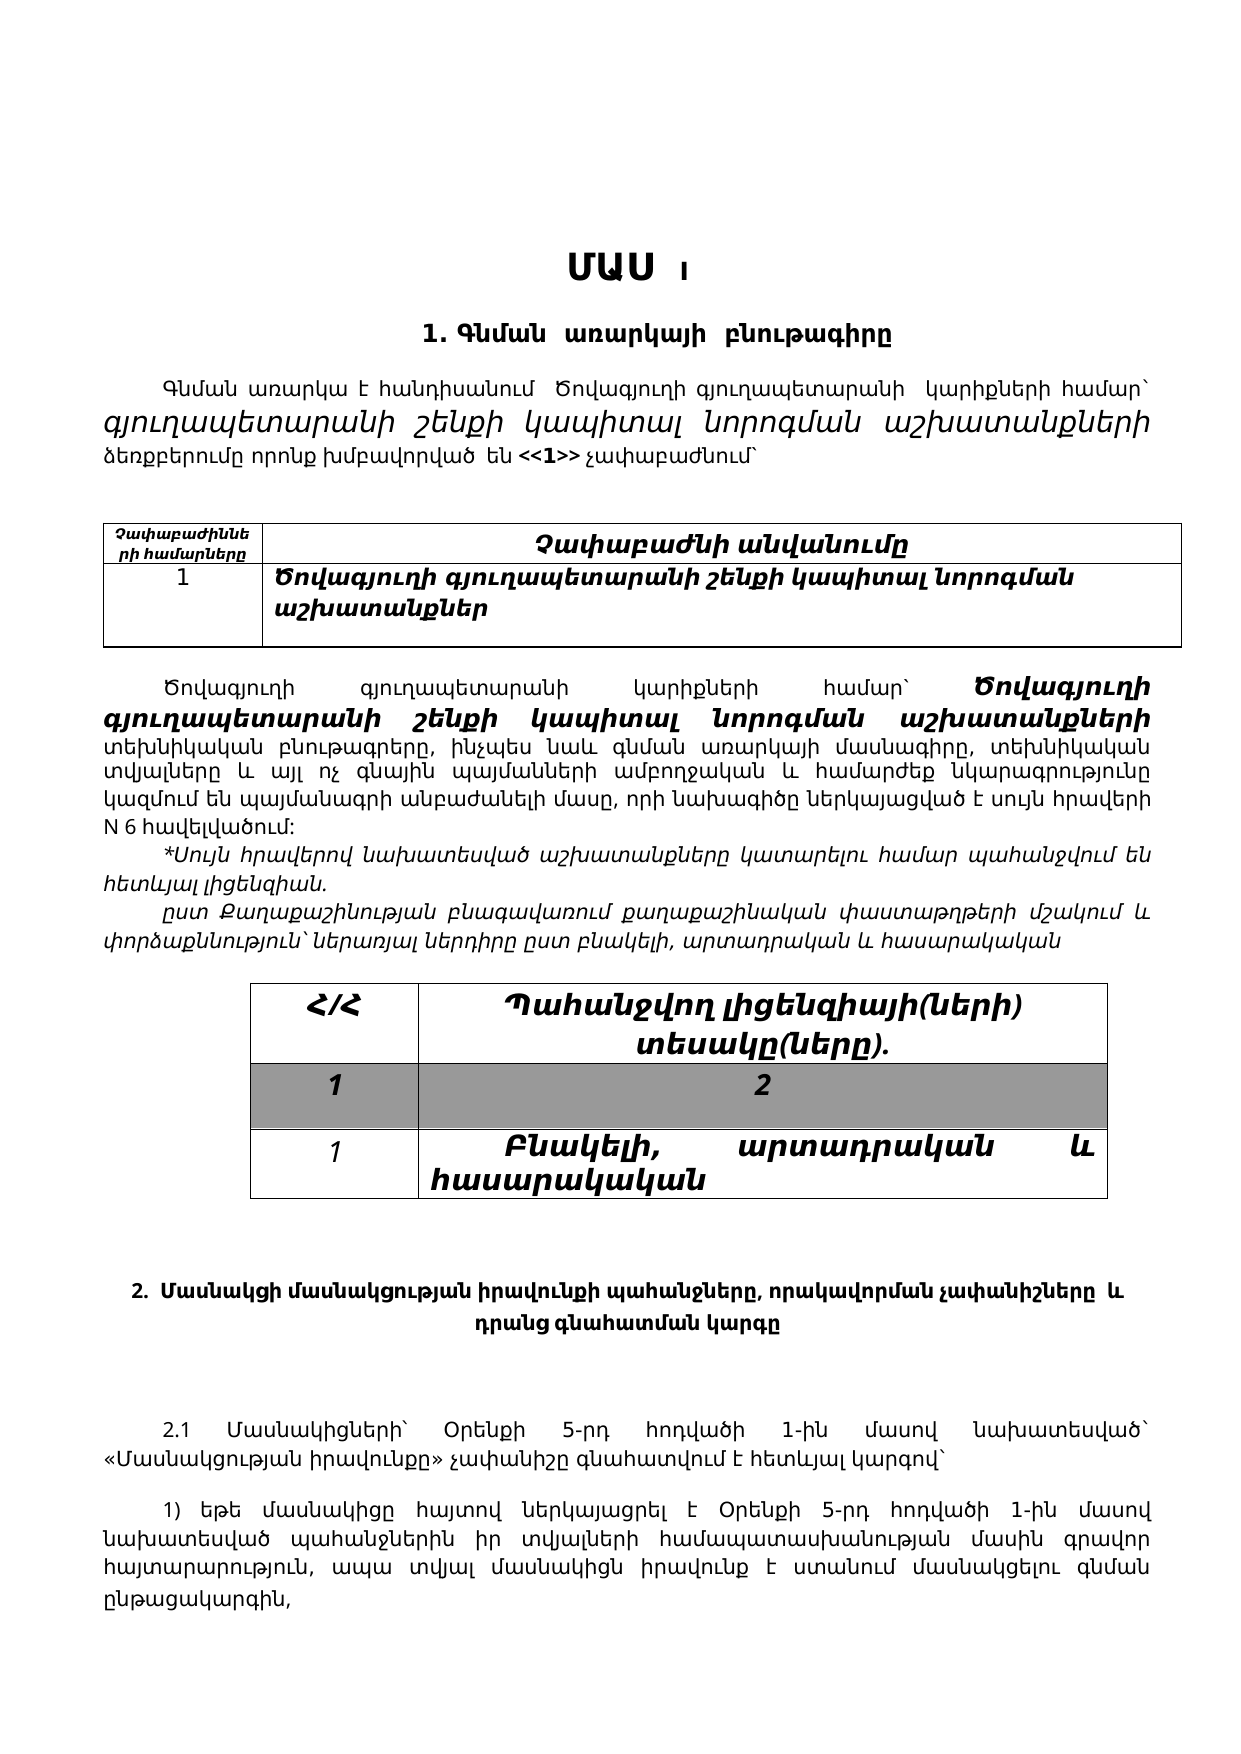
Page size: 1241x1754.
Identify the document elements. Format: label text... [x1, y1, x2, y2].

table_header Պահանջվող լիցենզիայի(ների) տեսակը(ները). [419, 984, 1107, 1063]
table_cell 1 [251, 1064, 418, 1128]
text 2. Մասնակցի մասնակցության իրավունքի պահանջները, որակավորման չափանիշները և դրանց գնահատման կարգը [103, 1276, 1151, 1337]
table_cell 1 [251, 1130, 418, 1197]
text Ծովագյուղի գյուղապետարանի կարիքների համար` Ծովագյուղի գյուղապետարանի շենքի կապիտալ նորոգման աշխատանքների տեխնիկական բնութագրերը, ինչպես նաև գնման առարկայի մասնագիրը, տեխնիկական տվյալները և այլ ոչ գնային պայմանների ամբողջական և համարժեք նկարագրությունը կազմում են պայմանագրի անբաժանելի մասը, որի նախագիծը ներկայացված է սույն հրավերի N 6 հավելվածում: [103, 672, 1151, 841]
table_header Չափաբաժինների համարները [104, 524, 262, 563]
subtitle Գնման առարկա է հանդիսանում Ծովագյուղի գյուղապետարանի կարիքների համար` գյուղապետարանի շենքի կապիտալ նորոգման աշխատանքների ձեռքբերումը որոնք խմբավորված են <<1>> չափաբաժնում` [103, 377, 1151, 469]
subtitle 1. Գնման առարկայի բնութագիրը [103, 319, 1151, 348]
text *Սույն հրավերով նախատեսված աշխատանքները կատարելու համար պահանջվում են հետևյալ լիցենզիան. [103, 841, 1151, 897]
table_cell Բնակելի, արտադրական և հասարակական [419, 1130, 1107, 1197]
table_header Չափաբաժնի անվանումը [263, 524, 1181, 563]
text ըստ Քաղաքաշինության բնագավառում քաղաքաշինական փաստաթղթերի մշակում և փորձաքննություն՝ ներառյալ ներդիրը ըստ բնակելի, արտադրական և հասարակական [103, 897, 1151, 954]
text 1) եթե մասնակիցը հայտով ներկայացրել է Օրենքի 5-րդ հոդվածի 1-ին մասով նախատեսված պահանջներին իր տվյալների համապատասխանության մասին գրավոր հայտարարություն, ապա տվյալ մասնակիցն իրավունք է ստանում մասնակցելու գնման ընթացակարգին, [103, 1496, 1151, 1612]
table_header Հ/Հ [251, 984, 418, 1063]
table_cell 2 [419, 1064, 1107, 1128]
table_cell 1 [104, 564, 262, 646]
table_cell Ծովագյուղի գյուղապետարանի շենքի կապիտալ նորոգման աշխատանքներ [263, 564, 1181, 646]
text 2.1 Մասնակիցների՝ Օրենքի 5-րդ հոդվածի 1-ին մասով նախատեսված` «Մասնակցության իրավունքը» չափանիշը գնահատվում է հետևյալ կարգով` [103, 1415, 1151, 1471]
text ՄԱՍ I [103, 246, 1151, 289]
